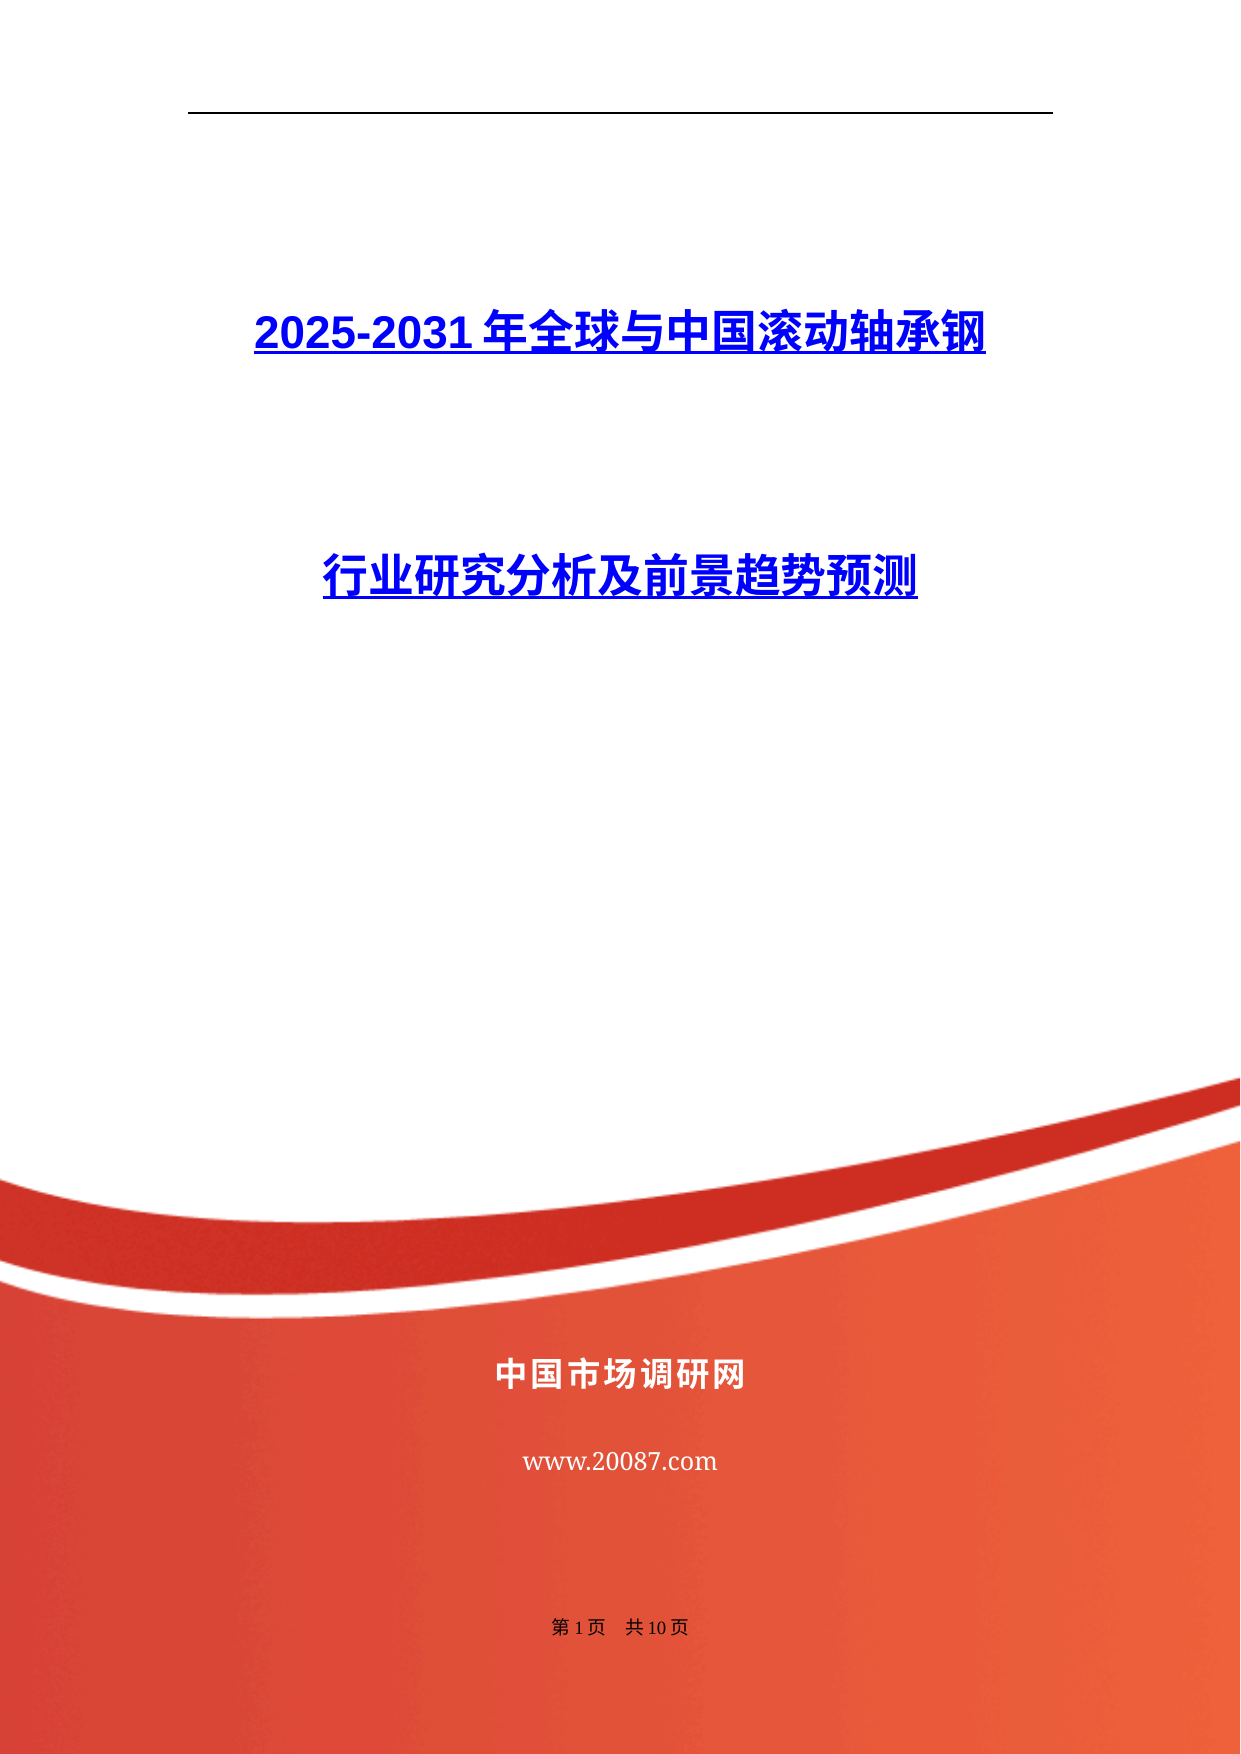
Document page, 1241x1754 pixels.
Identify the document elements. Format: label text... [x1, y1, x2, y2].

subtitle 中国市场调研网 [187, 1339, 1053, 1404]
table_header 2025-2031年全球与中国滚动轴承钢行业研究分析及前景趋势预测 [188, 207, 1053, 773]
picture [0, 1006, 1241, 1754]
text www.20087.com [187, 1428, 1053, 1493]
